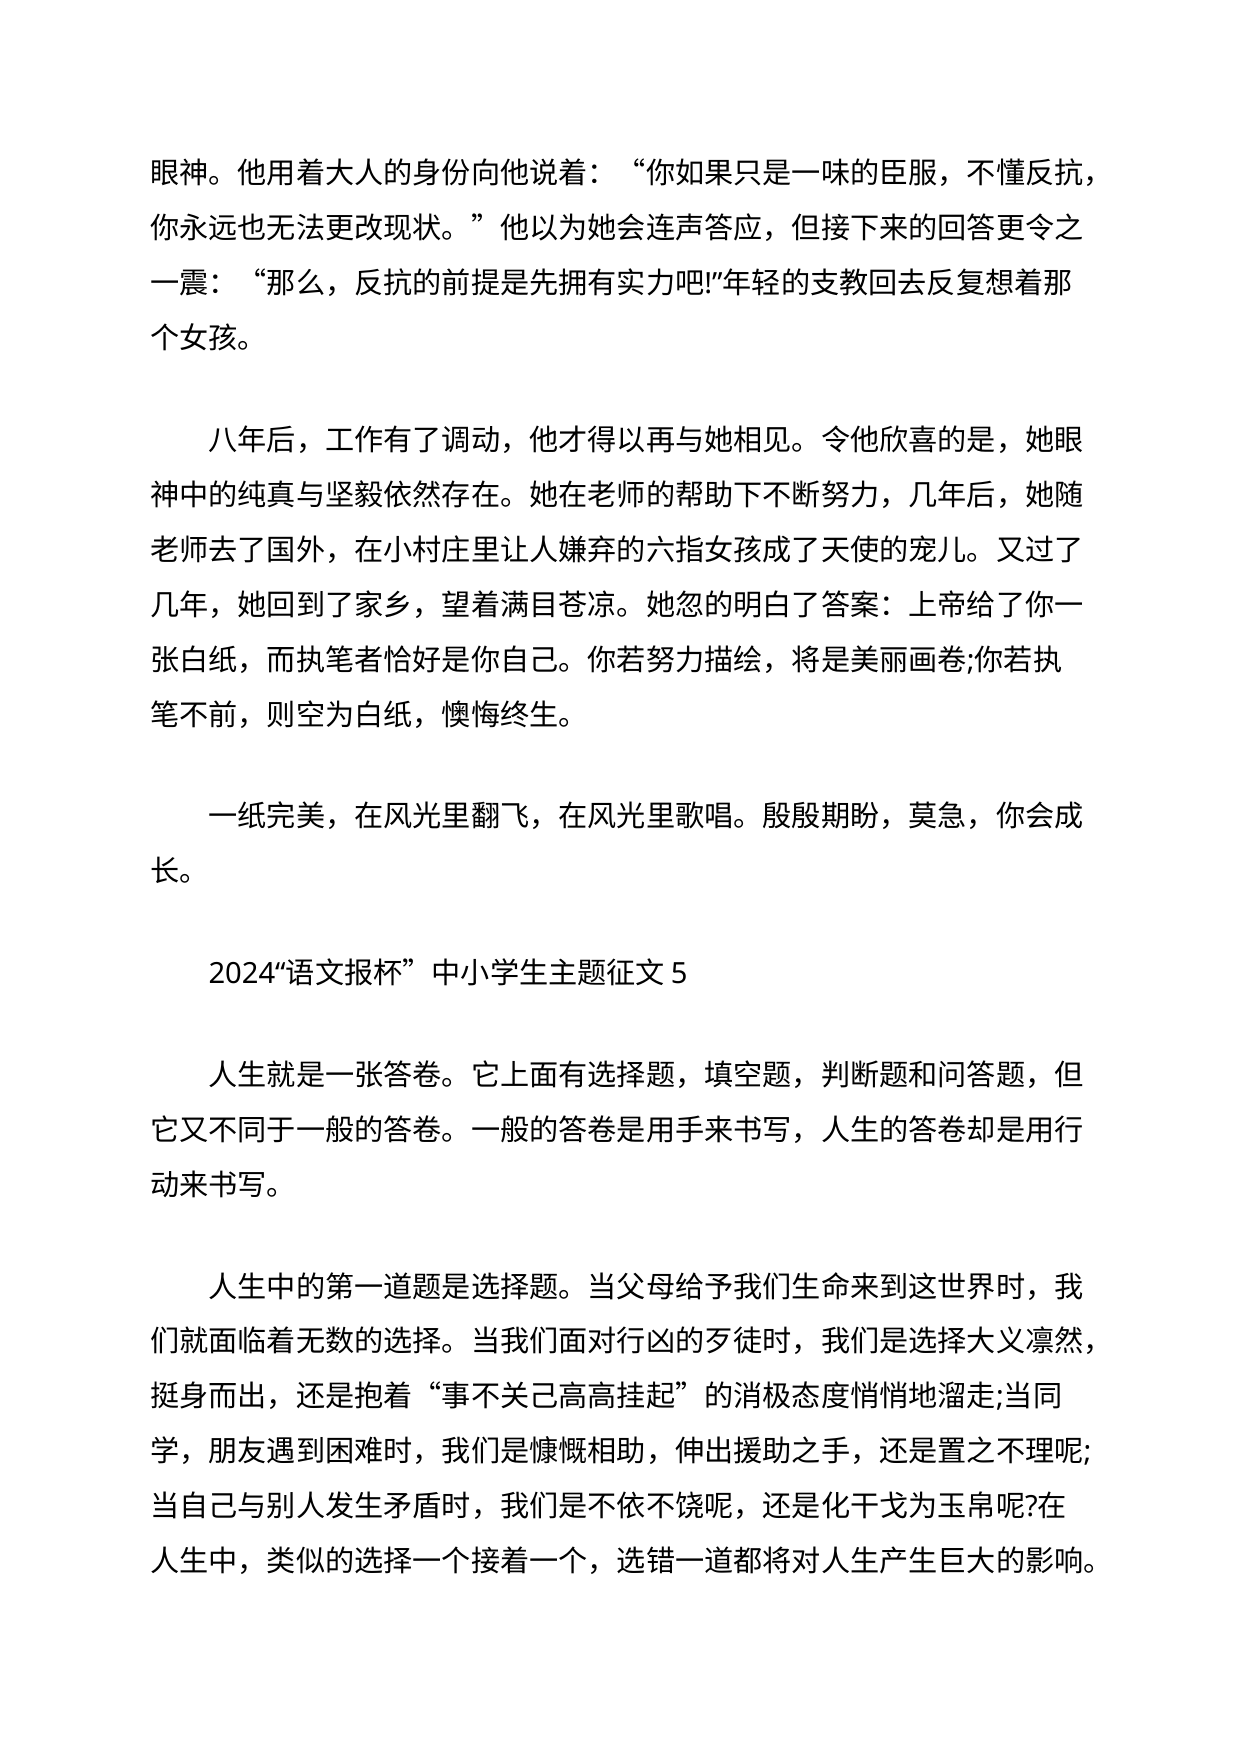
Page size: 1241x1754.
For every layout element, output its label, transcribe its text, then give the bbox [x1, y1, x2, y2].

text 一纸完美，在风光里翻飞，在风光里歌唱。殷殷期盼，莫急，你会成长。 [150, 793, 1090, 890]
text 2024“语文报杯”中小学生主题征文5 [150, 949, 1090, 992]
text 人生就是一张答卷。它上面有选择题，填空题，判断题和问答题，但它又不同于一般的答卷。一般的答卷是用手来书写，人生的答卷却是用行动来书写。 [150, 1052, 1090, 1204]
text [150, 150, 1090, 357]
text 八年后，工作有了调动，他才得以再与她相见。令他欣喜的是，她眼神中的纯真与坚毅依然存在。她在老师的帮助下不断努力，几年后，她随老师去了国外，在小村庄里让人嫌弃的六指女孩成了天使的宠儿。又过了几年，她回到了家乡，望着满目苍凉。她忽的明白了答案：上帝给了你一张白纸，而执笔者恰好是你自己。你若努力描绘，将是美丽画卷;你若执笔不前，则空为白纸，懊悔终生。 [150, 417, 1090, 733]
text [150, 1263, 1090, 1580]
